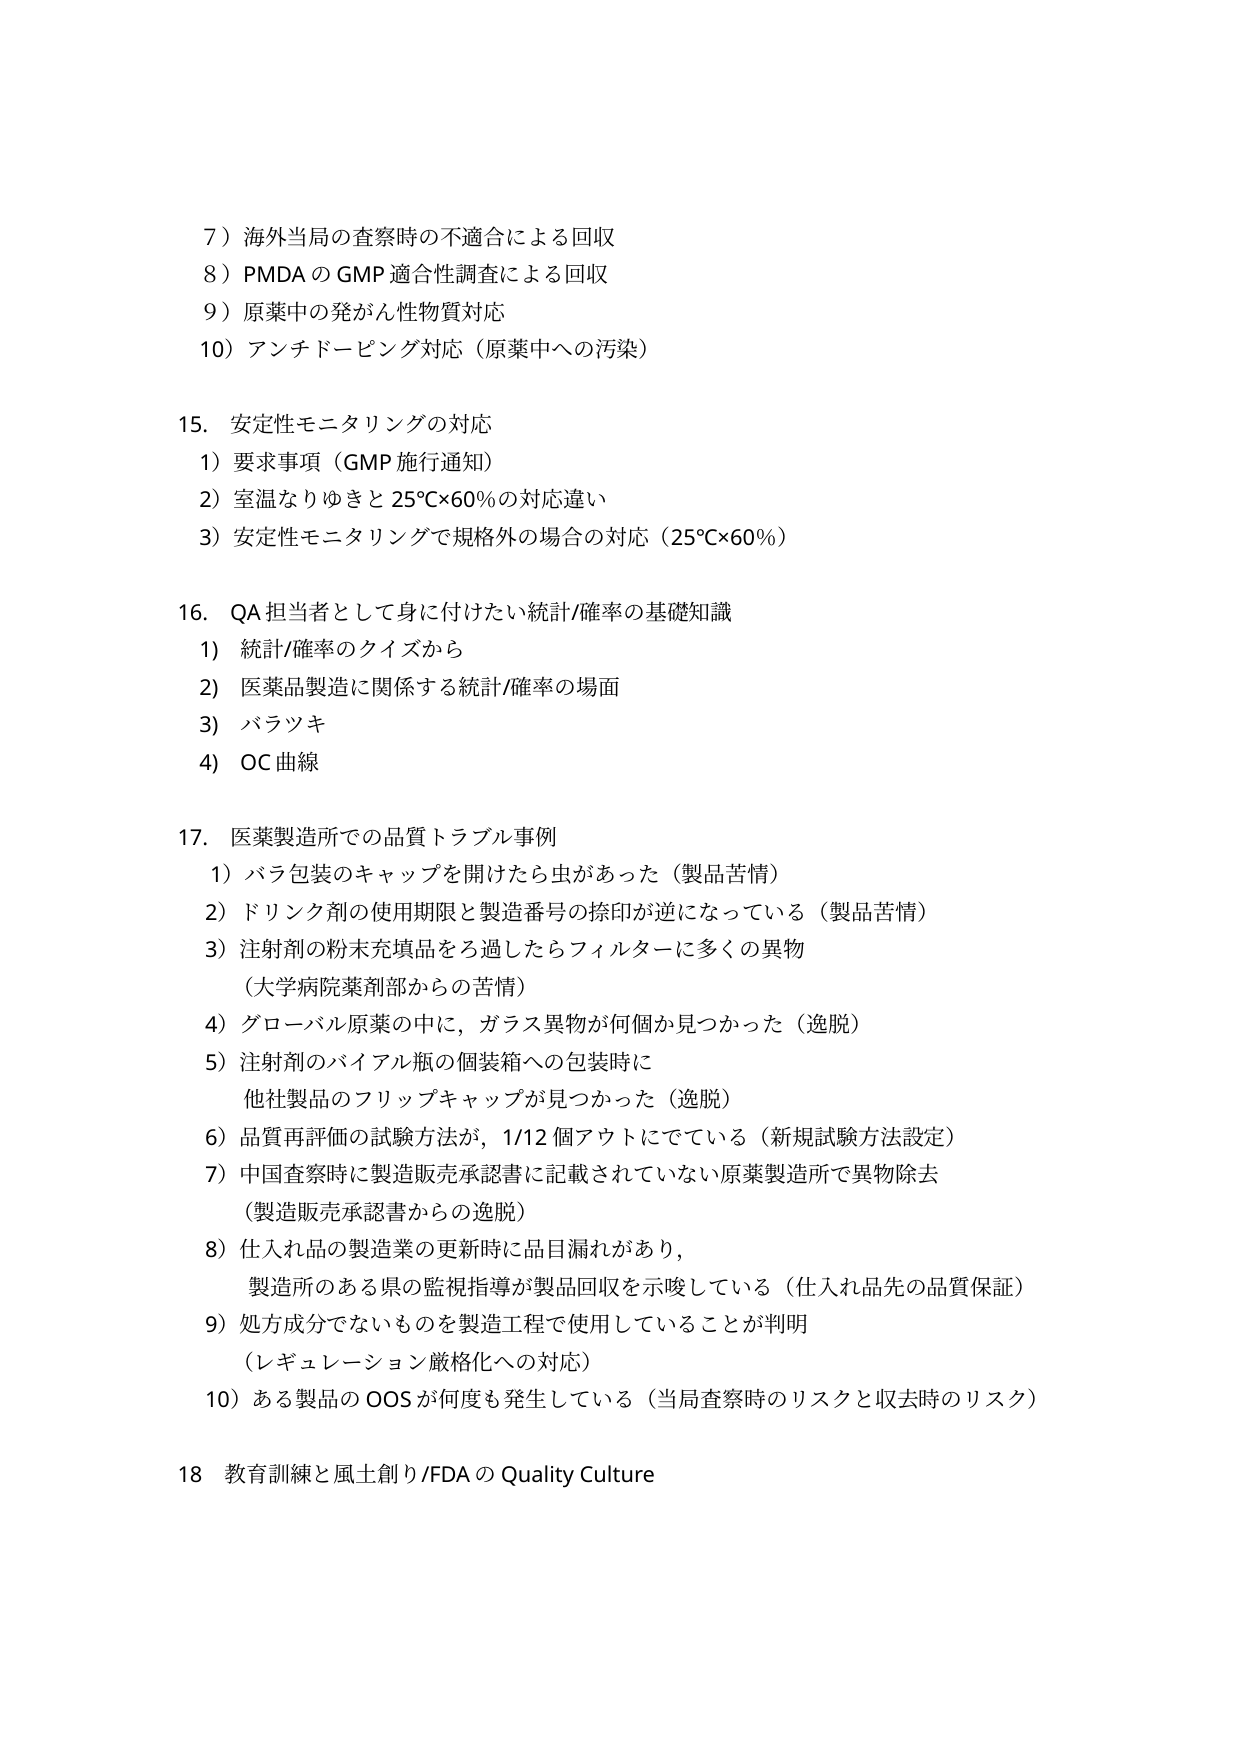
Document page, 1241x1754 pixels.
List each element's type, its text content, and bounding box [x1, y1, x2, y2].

text 8）仕入れ品の製造業の更新時に品目漏れがあり， [177, 1229, 1063, 1267]
text （レギュレーション厳格化への対応） [177, 1342, 1063, 1379]
text 1) 統計/確率のクイズから [177, 629, 1063, 667]
text ９）原薬中の発がん性物質対応 [177, 292, 1063, 329]
text 10）ある製品のOOSが何度も発生している（当局査察時のリスクと収去時のリスク） [177, 1379, 1063, 1417]
text 1）要求事項（GMP施行通知） [177, 442, 1063, 479]
text 16. QA担当者として身に付けたい統計/確率の基礎知識 [177, 592, 1063, 629]
text 4）グローバル原薬の中に，ガラス異物が何個か見つかった（逸脱） [177, 1004, 1063, 1042]
text 18 教育訓練と風土創り/FDAのQuality Culture [177, 1454, 1063, 1492]
text （製造販売承認書からの逸脱） [177, 1192, 1063, 1229]
text 製造所のある県の監視指導が製品回収を示唆している（仕入れ品先の品質保証） [177, 1267, 1063, 1304]
text 9）処方成分でないものを製造工程で使用していることが判明 [177, 1304, 1063, 1342]
text 3）注射剤の粉末充填品をろ過したらフィルターに多くの異物 [177, 929, 1063, 967]
text 10）アンチドーピング対応（原薬中への汚染） [177, 329, 1063, 367]
text 2）ドリンク剤の使用期限と製造番号の捺印が逆になっている（製品苦情） [177, 892, 1063, 929]
text 2) 医薬品製造に関係する統計/確率の場面 [177, 667, 1063, 704]
text 3）安定性モニタリングで規格外の場合の対応（25℃×60％） [177, 517, 1063, 554]
text 1）バラ包装のキャップを開けたら虫があった（製品苦情） [177, 854, 1063, 892]
text 3) バラツキ [177, 704, 1063, 742]
text 17. 医薬製造所での品質トラブル事例 [177, 817, 1063, 854]
text 7）中国査察時に製造販売承認書に記載されていない原薬製造所で異物除去 [177, 1154, 1063, 1192]
text （大学病院薬剤部からの苦情） [177, 967, 1063, 1004]
text ８）PMDAのGMP適合性調査による回収 [177, 254, 1063, 292]
text 2）室温なりゆきと25℃×60％の対応違い [177, 479, 1063, 517]
text 他社製品のフリップキャップが見つかった（逸脱） [177, 1079, 1063, 1117]
text 15. 安定性モニタリングの対応 [177, 404, 1063, 442]
text 6）品質再評価の試験方法が，1/12個アウトにでている（新規試験方法設定） [177, 1117, 1063, 1154]
text ７）海外当局の査察時の不適合による回収 [177, 217, 1063, 254]
text 4) OC曲線 [177, 742, 1063, 779]
text 5）注射剤のバイアル瓶の個装箱への包装時に [177, 1042, 1063, 1079]
